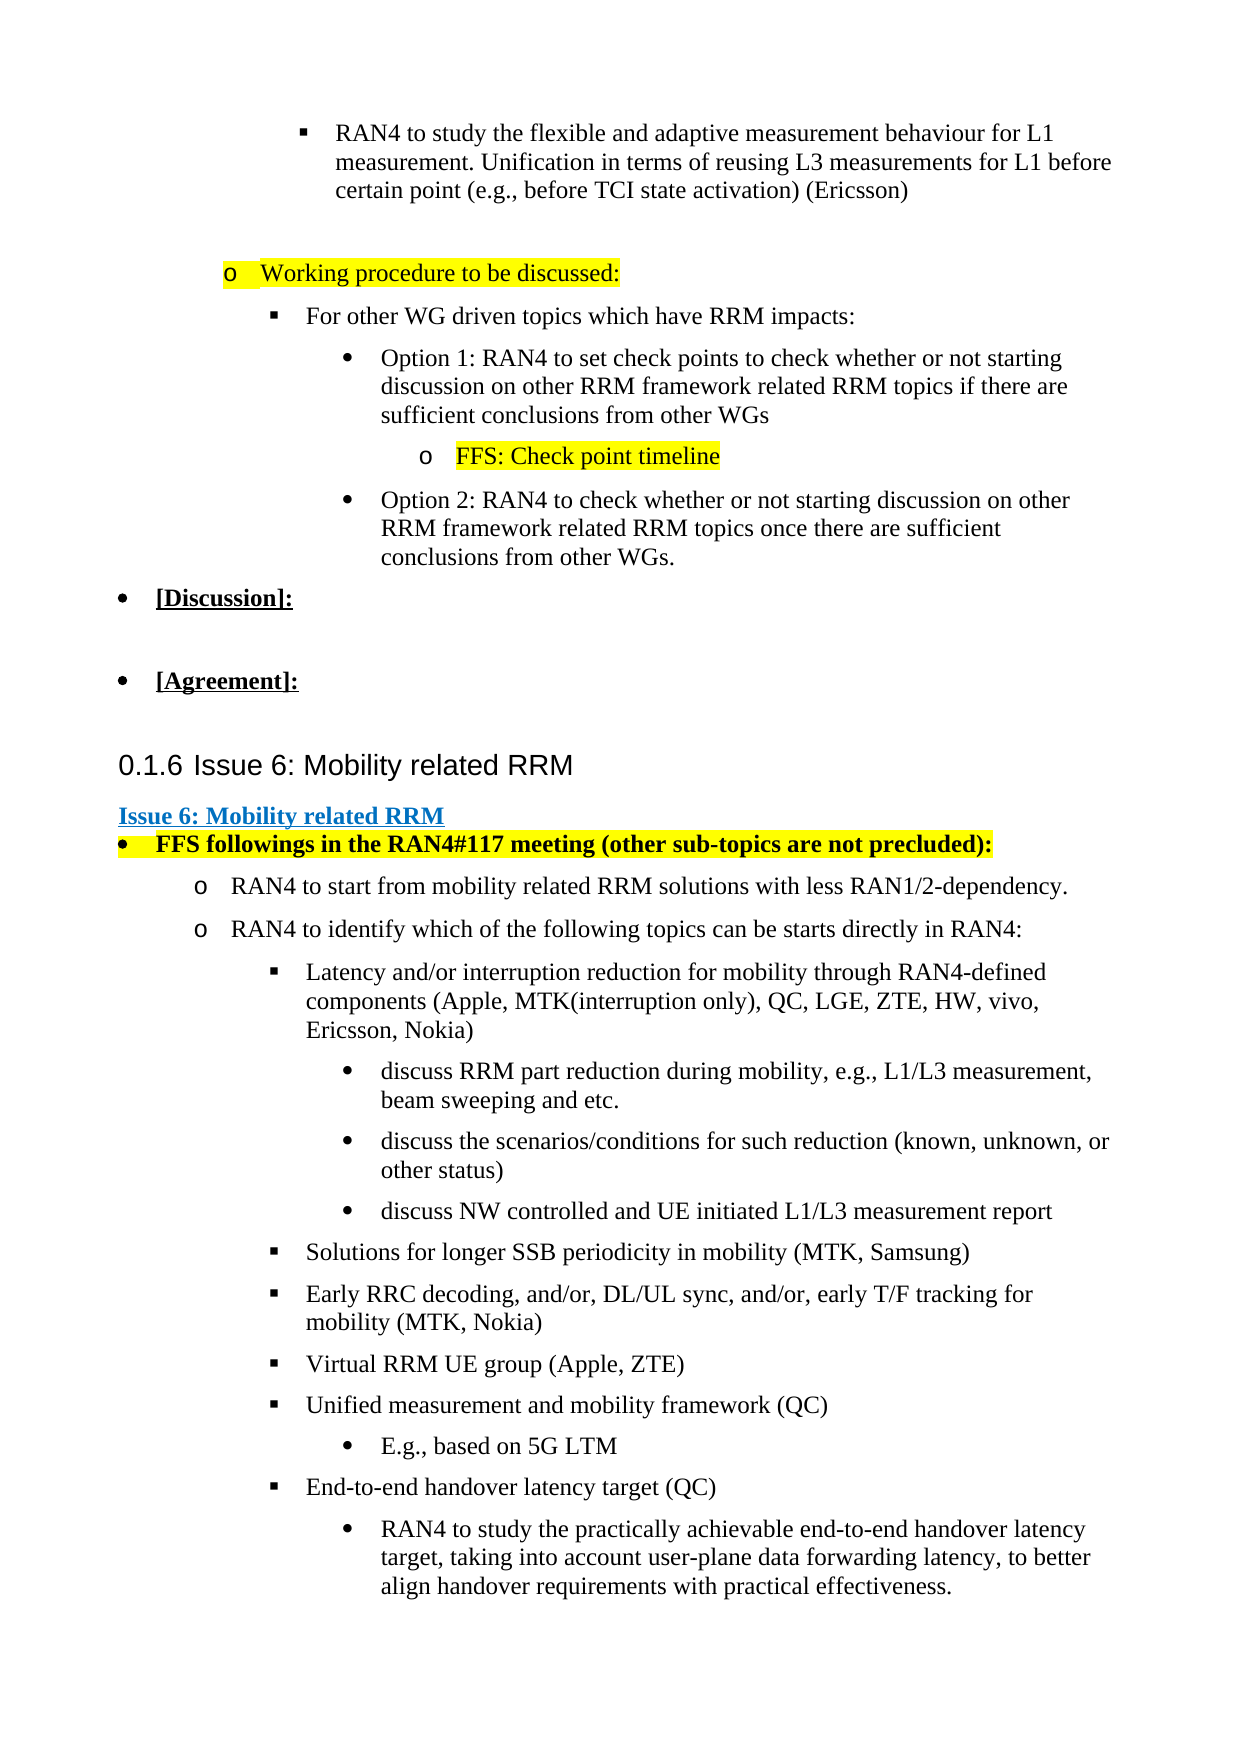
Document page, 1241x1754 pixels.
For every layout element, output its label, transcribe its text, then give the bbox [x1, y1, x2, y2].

text Issue 6: Mobility related RRM [118, 801, 1122, 829]
list Solutions for longer SSB periodicity in mobility (MTK, Samsung) [268, 1237, 1122, 1266]
list discuss NW controlled and UE initiated L1/L3 measurement report [343, 1196, 1122, 1225]
list RAN4 to identify which of the following topics can be starts directly in RAN4: [193, 914, 1122, 945]
list E.g., based on 5G LTM [343, 1431, 1122, 1460]
subtitle Issue 6: Mobility related RRM [118, 748, 1122, 782]
list RAN4 to study the flexible and adaptive measurement behaviour for L1 measurement. Unification in terms of reusing L3 measurements for L1 before certain point (e.g., before TCI state activation) (Ericsson) [298, 118, 1122, 204]
list Early RRC decoding, and/or, DL/UL sync, and/or, early T/F tracking for mobility (MTK, Nokia) [268, 1279, 1122, 1336]
list Option 2: RAN4 to check whether or not starting discussion on other RRM framework related RRM topics once there are sufficient conclusions from other WGs. [343, 485, 1122, 571]
list Working procedure to be discussed: [260, 258, 1122, 289]
list [Discussion]: [118, 583, 1122, 612]
list discuss RRM part reduction during mobility, e.g., L1/L3 measurement, beam sweeping and etc. [343, 1056, 1122, 1114]
list RAN4 to study the practically achievable end-to-end handover latency target, taking into account user-plane data forwarding latency, to better align handover requirements with practical effectiveness. [343, 1514, 1122, 1600]
list FFS: Check point timeline [418, 441, 1122, 472]
list Unified measurement and mobility framework (QC) [268, 1390, 1122, 1419]
list FFS followings in the RAN4#117 meeting (other sub-topics are not precluded): [118, 829, 1122, 858]
list Virtual RRM UE group (Apple, ZTE) [268, 1349, 1122, 1377]
list RAN4 to start from mobility related RRM solutions with less RAN1/2-dependency. [193, 871, 1122, 902]
list [Agreement]: [118, 666, 1122, 695]
list discuss the scenarios/conditions for such reduction (known, unknown, or other status) [343, 1126, 1122, 1184]
list Latency and/or interruption reduction for mobility through RAN4-defined components (Apple, MTK(interruption only), QC, LGE, ZTE, HW, vivo, Ericsson, Nokia) [268, 957, 1122, 1044]
list Option 1: RAN4 to set check points to check whether or not starting discussion on other RRM framework related RRM topics if there are sufficient conclusions from other WGs [343, 343, 1122, 429]
list End-to-end handover latency target (QC) [268, 1472, 1122, 1501]
list For other WG driven topics which have RRM impacts: [268, 301, 1122, 330]
